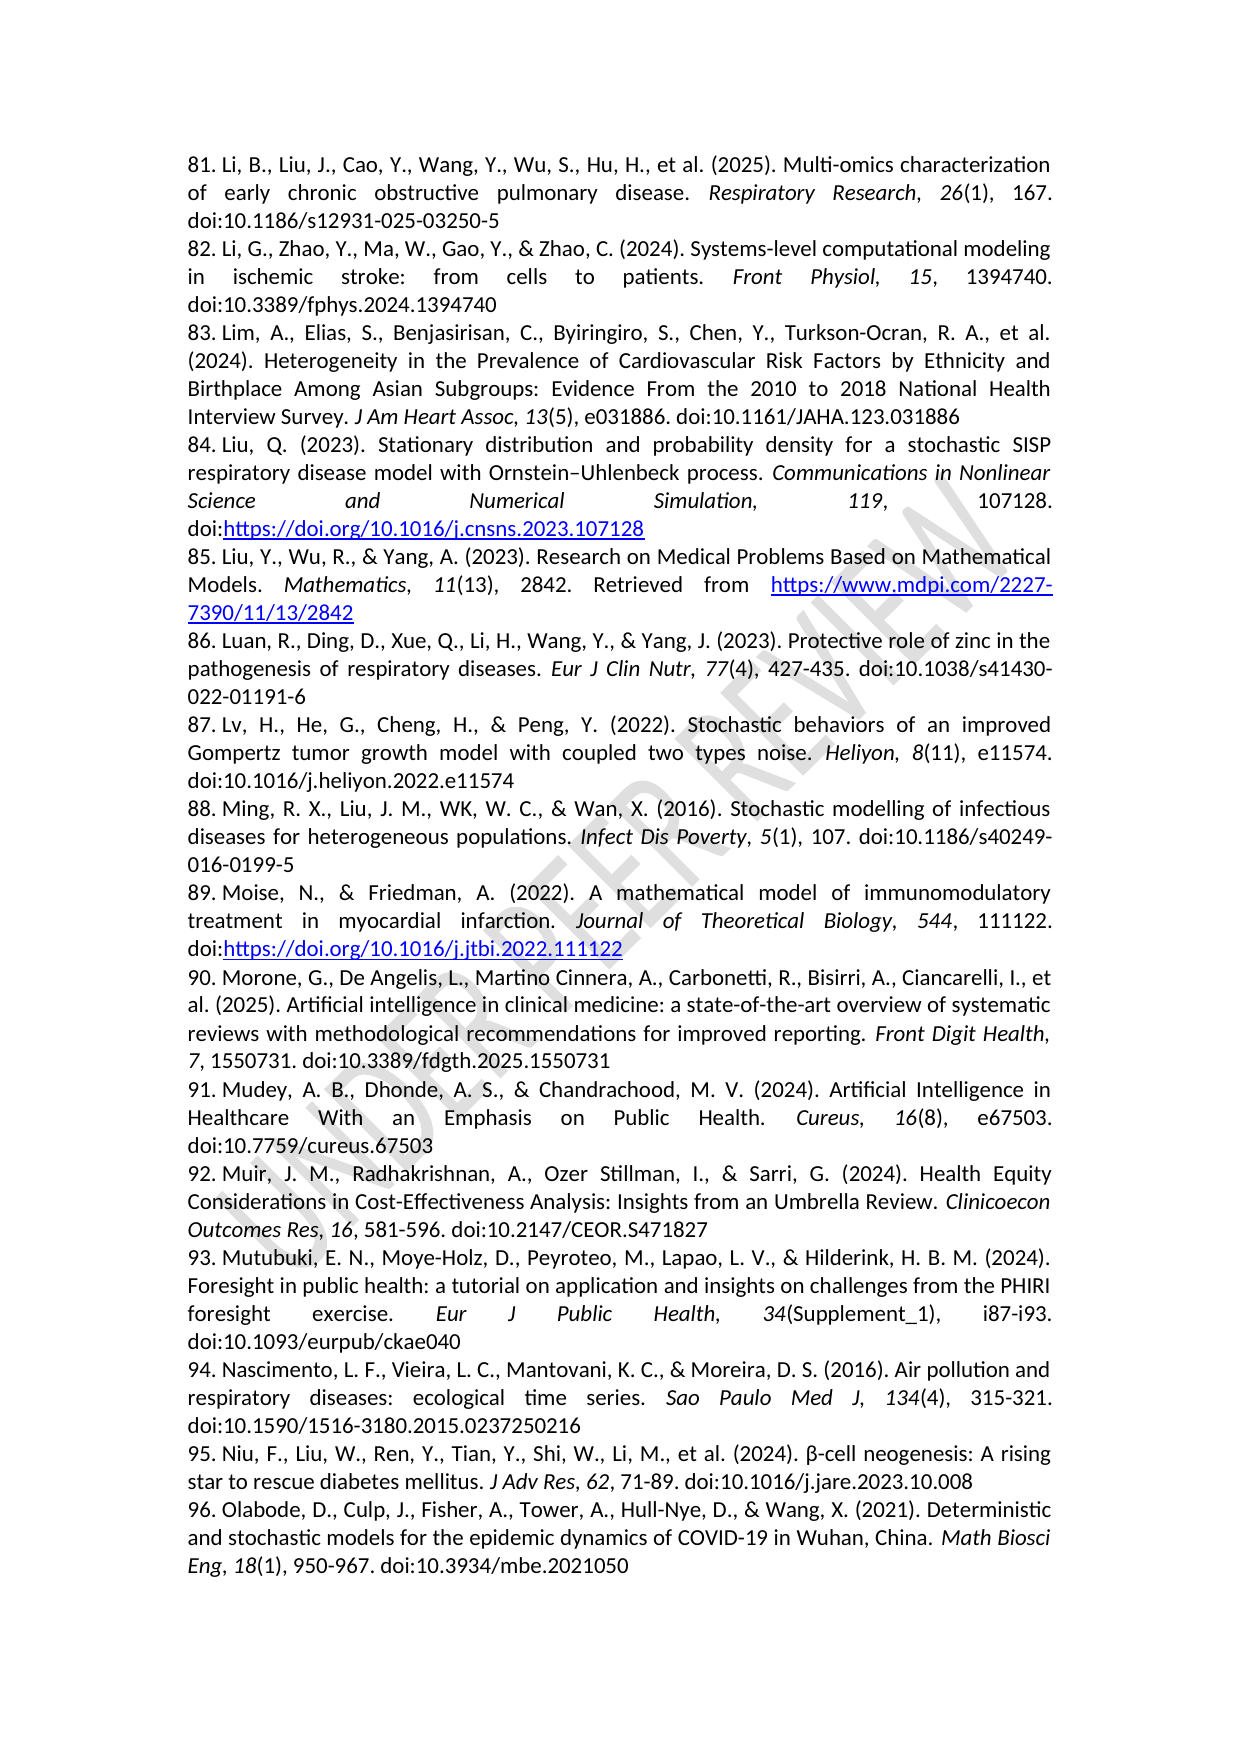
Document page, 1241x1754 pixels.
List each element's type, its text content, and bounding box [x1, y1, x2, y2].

list Luan, R., Ding, D., Xue, Q., Li, H., Wang, Y., & Yang, J. (2023). Protective role of zinc in the pathogenesis of respiratory diseases. Eur J Clin Nutr, 77(4), 427-435. doi:10.1038/s41430-022-01191-6 [187, 626, 1053, 710]
list Li, B., Liu, J., Cao, Y., Wang, Y., Wu, S., Hu, H., et al. (2025). Multi-omics characterization of early chronic obstructive pulmonary disease. Respiratory Research, 26(1), 167. doi:10.1186/s12931-025-03250-5 [187, 150, 1053, 234]
list Liu, Y., Wu, R., & Yang, A. (2023). Research on Medical Problems Based on Mathematical Models. Mathematics, 11(13), 2842. Retrieved from https://www.mdpi.com/2227-7390/11/13/2842 [187, 542, 1053, 626]
list Mudey, A. B., Dhonde, A. S., & Chandrachood, M. V. (2024). Artificial Intelligence in Healthcare With an Emphasis on Public Health. Cureus, 16(8), e67503. doi:10.7759/cureus.67503 [187, 1075, 1053, 1159]
list Lim, A., Elias, S., Benjasirisan, C., Byiringiro, S., Chen, Y., Turkson-Ocran, R. A., et al. (2024). Heterogeneity in the Prevalence of Cardiovascular Risk Factors by Ethnicity and Birthplace Among Asian Subgroups: Evidence From the 2010 to 2018 National Health Interview Survey. J Am Heart Assoc, 13(5), e031886. doi:10.1161/JAHA.123.031886 [187, 318, 1053, 430]
list Niu, F., Liu, W., Ren, Y., Tian, Y., Shi, W., Li, M., et al. (2024). β-cell neogenesis: A rising star to rescue diabetes mellitus. J Adv Res, 62, 71-89. doi:10.1016/j.jare.2023.10.008 [187, 1439, 1053, 1495]
list Olabode, D., Culp, J., Fisher, A., Tower, A., Hull-Nye, D., & Wang, X. (2021). Deterministic and stochastic models for the epidemic dynamics of COVID-19 in Wuhan, China. Math Biosci Eng, 18(1), 950-967. doi:10.3934/mbe.2021050 [187, 1495, 1053, 1579]
list Liu, Q. (2023). Stationary distribution and probability density for a stochastic SISP respiratory disease model with Ornstein–Uhlenbeck process. Communications in Nonlinear Science and Numerical Simulation, 119, 107128. doi:https://doi.org/10.1016/j.cnsns.2023.107128 [187, 430, 1053, 542]
list Morone, G., De Angelis, L., Martino Cinnera, A., Carbonetti, R., Bisirri, A., Ciancarelli, I., et al. (2025). Artificial intelligence in clinical medicine: a state-of-the-art overview of systematic reviews with methodological recommendations for improved reporting. Front Digit Health, 7, 1550731. doi:10.3389/fdgth.2025.1550731 [187, 963, 1053, 1075]
list Li, G., Zhao, Y., Ma, W., Gao, Y., & Zhao, C. (2024). Systems-level computational modeling in ischemic stroke: from cells to patients. Front Physiol, 15, 1394740. doi:10.3389/fphys.2024.1394740 [187, 234, 1053, 318]
list Ming, R. X., Liu, J. M., WK, W. C., & Wan, X. (2016). Stochastic modelling of infectious diseases for heterogeneous populations. Infect Dis Poverty, 5(1), 107. doi:10.1186/s40249-016-0199-5 [187, 794, 1053, 878]
list Muir, J. M., Radhakrishnan, A., Ozer Stillman, I., & Sarri, G. (2024). Health Equity Considerations in Cost-Effectiveness Analysis: Insights from an Umbrella Review. Clinicoecon Outcomes Res, 16, 581-596. doi:10.2147/CEOR.S471827 [187, 1159, 1053, 1243]
list Mutubuki, E. N., Moye-Holz, D., Peyroteo, M., Lapao, L. V., & Hilderink, H. B. M. (2024). Foresight in public health: a tutorial on application and insights on challenges from the PHIRI foresight exercise. Eur J Public Health, 34(Supplement_1), i87-i93. doi:10.1093/eurpub/ckae040 [187, 1243, 1053, 1355]
list Nascimento, L. F., Vieira, L. C., Mantovani, K. C., & Moreira, D. S. (2016). Air pollution and respiratory diseases: ecological time series. Sao Paulo Med J, 134(4), 315-321. doi:10.1590/1516-3180.2015.0237250216 [187, 1355, 1053, 1439]
list Moise, N., & Friedman, A. (2022). A mathematical model of immunomodulatory treatment in myocardial infarction. Journal of Theoretical Biology, 544, 111122. doi:https://doi.org/10.1016/j.jtbi.2022.111122 [187, 878, 1053, 963]
list Lv, H., He, G., Cheng, H., & Peng, Y. (2022). Stochastic behaviors of an improved Gompertz tumor growth model with coupled two types noise. Heliyon, 8(11), e11574. doi:10.1016/j.heliyon.2022.e11574 [187, 710, 1053, 794]
